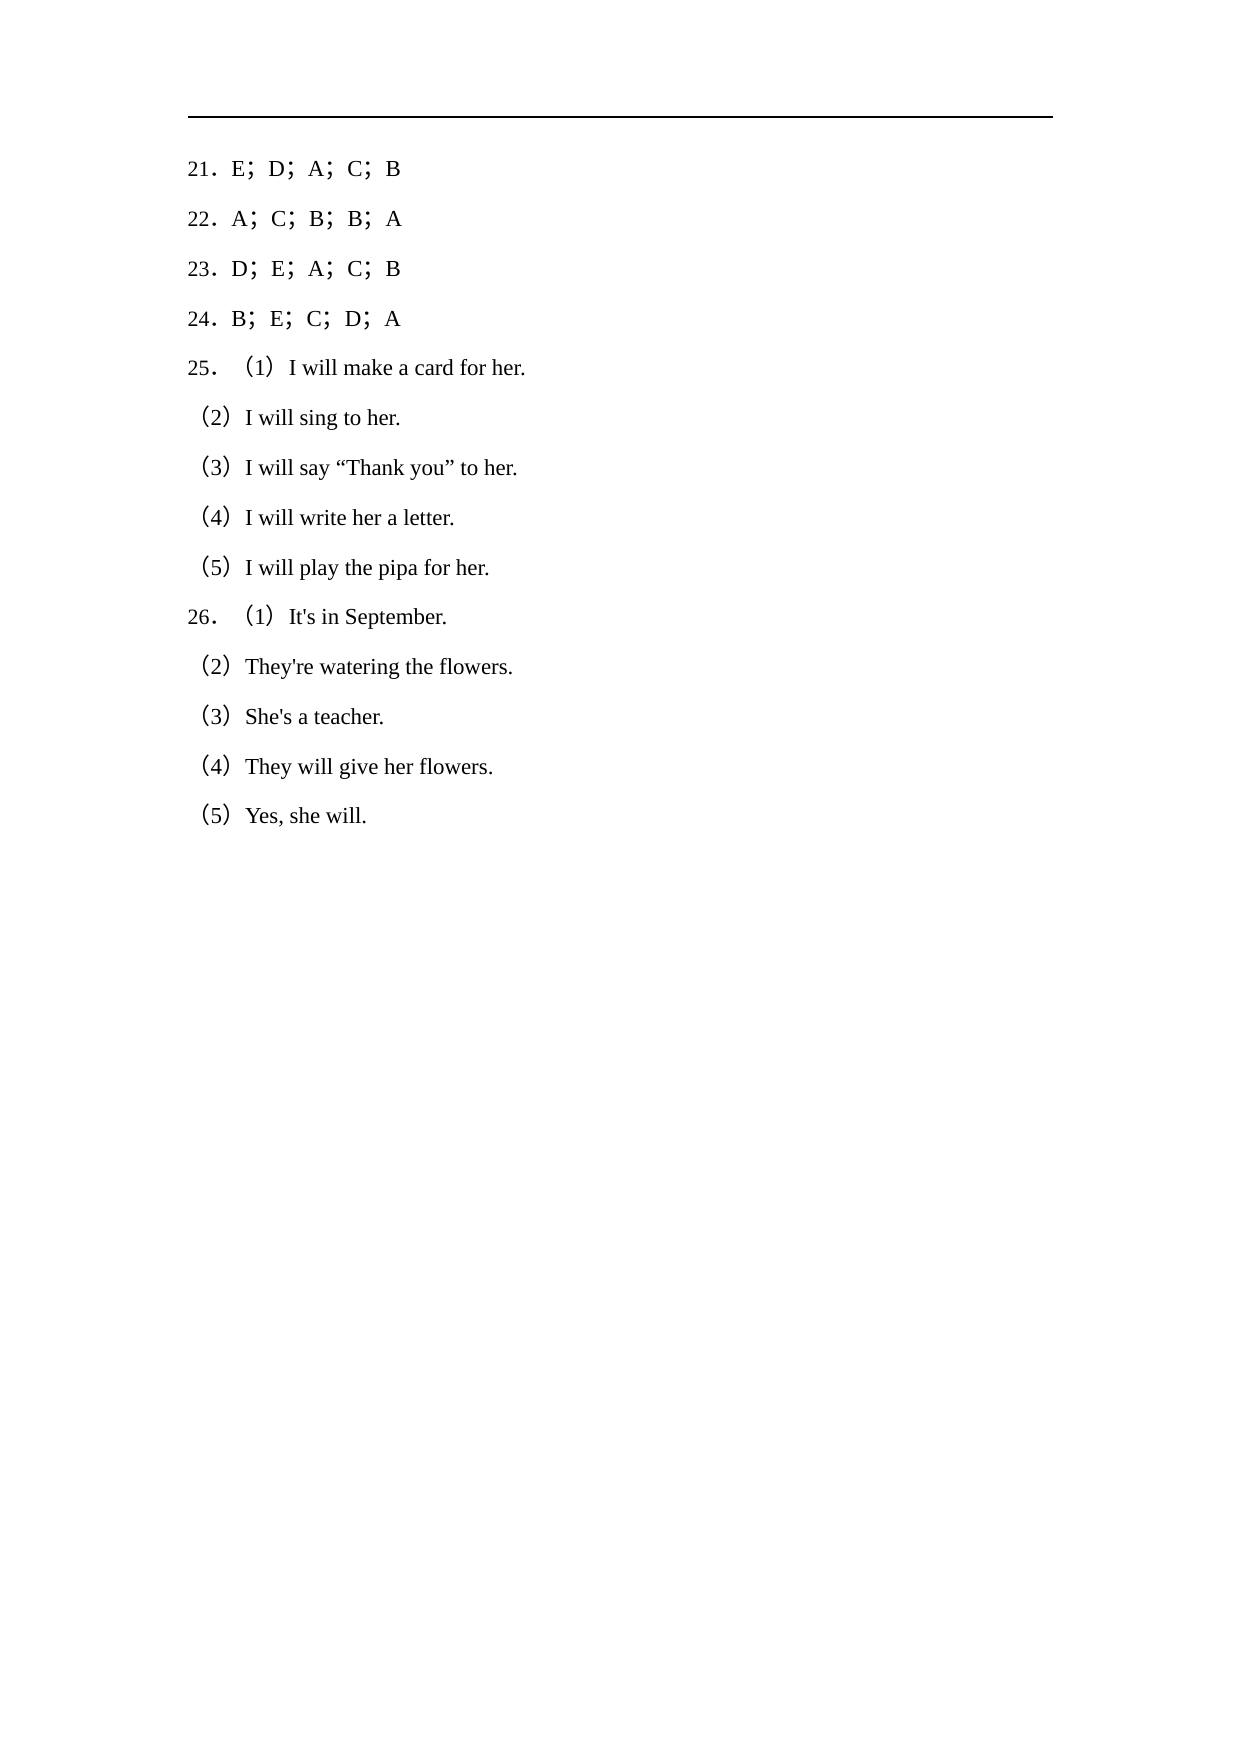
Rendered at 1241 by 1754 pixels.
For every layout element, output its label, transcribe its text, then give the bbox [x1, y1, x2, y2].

text （3）She's a teacher. [187, 698, 1053, 731]
text （2）They're watering the flowers. [187, 648, 1053, 681]
text 23．D；E；A；C；B [187, 249, 1053, 283]
text （4）They will give her flowers. [187, 747, 1053, 781]
text 25．（1）I will make a card for her. [187, 349, 1053, 382]
text （4）I will write her a letter. [187, 498, 1053, 532]
text 22．A；C；B；B；A [187, 200, 1053, 233]
text 24．B；E；C；D；A [187, 299, 1053, 333]
text 26．（1）It's in September. [187, 598, 1053, 631]
text 21．E；D；A；C；B [187, 150, 1053, 183]
text （2）I will sing to her. [187, 399, 1053, 432]
text （5）I will play the pipa for her. [187, 548, 1053, 582]
text （3）I will say “Thank you” to her. [187, 449, 1053, 482]
text （5）Yes, she will. [187, 797, 1053, 831]
